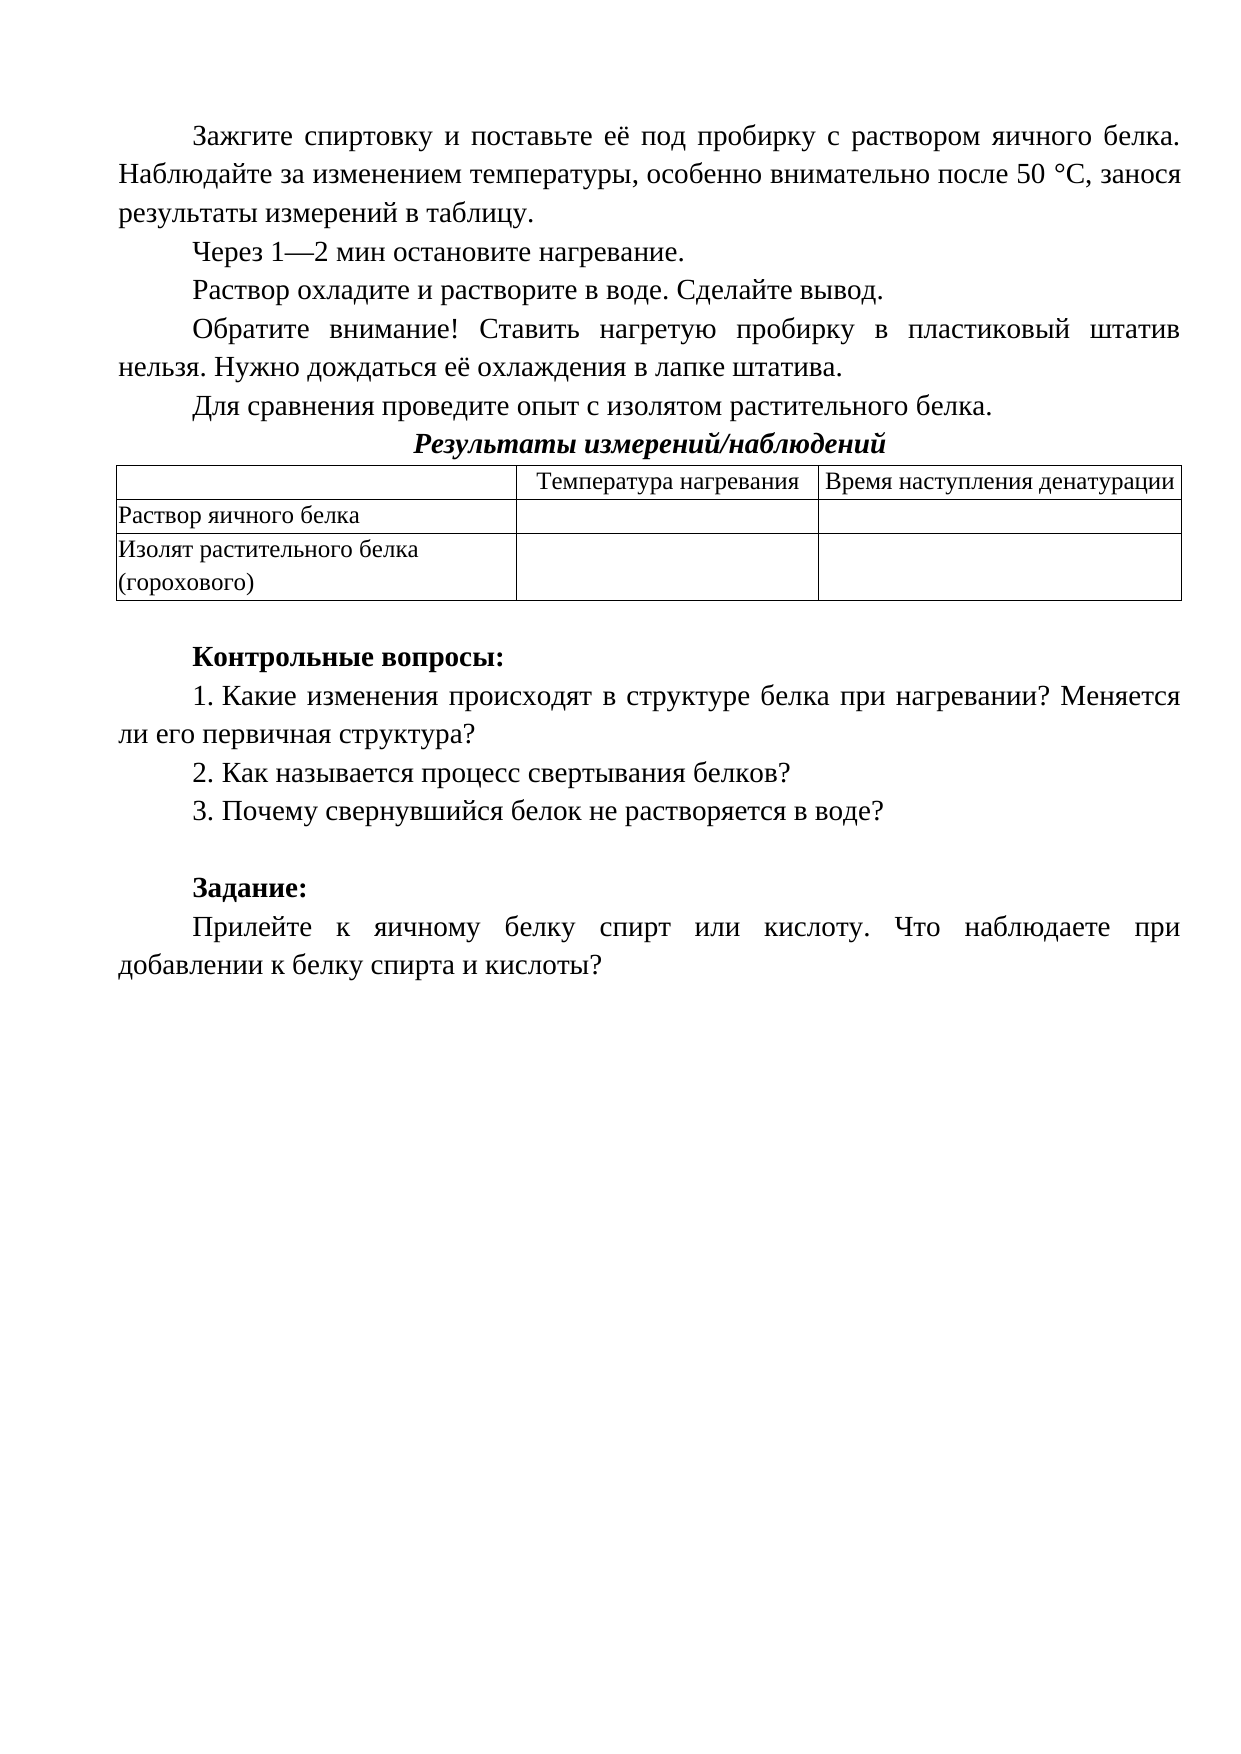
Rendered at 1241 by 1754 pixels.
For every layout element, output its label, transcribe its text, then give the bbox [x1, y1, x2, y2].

text Зажгите спиртовку и поставьте её под пробирку с раствором яичного белка. Наблюдайте за изменением температуры, особенно внимательно после 50 °С, занося результаты измерений в таблицу. [118, 118, 1181, 229]
table_cell Изолят растительного белка (горохового) [117, 534, 516, 599]
table_header [117, 466, 516, 499]
table_cell [517, 534, 818, 599]
table_cell Раствор яичного белка [117, 500, 516, 533]
table_header Температура нагревания [517, 466, 818, 499]
text Результаты измерений/наблюдений [118, 426, 1181, 460]
table_cell [819, 534, 1181, 599]
text Для сравнения проведите опыт с изолятом растительного белка. [118, 388, 1181, 421]
table_cell [819, 500, 1181, 533]
text Через 1—2 мин остановите нагревание. [118, 234, 1181, 267]
text Задание: [118, 870, 1181, 904]
table_cell [517, 500, 818, 533]
list Как называется процесс свертывания белков? [118, 755, 1181, 788]
list Какие изменения происходят в структуре белка при нагревании? Меняется ли его первичная структура? [118, 678, 1181, 750]
list Почему свернувшийся белок не растворяется в воде? [118, 793, 1181, 827]
text Прилейте к яичному белку спирт или кислоту. Что наблюдаете при добавлении к белку спирта и кислоты? [118, 909, 1181, 981]
text Контрольные вопросы: [118, 639, 1181, 673]
text Раствор охладите и растворите в воде. Сделайте вывод. [118, 272, 1181, 306]
table_header Время наступления денатурации [819, 466, 1181, 499]
text Обратите внимание! Ставить нагретую пробирку в пластиковый штатив нельзя. Нужно дождаться её охлаждения в лапке штатива. [118, 311, 1181, 383]
